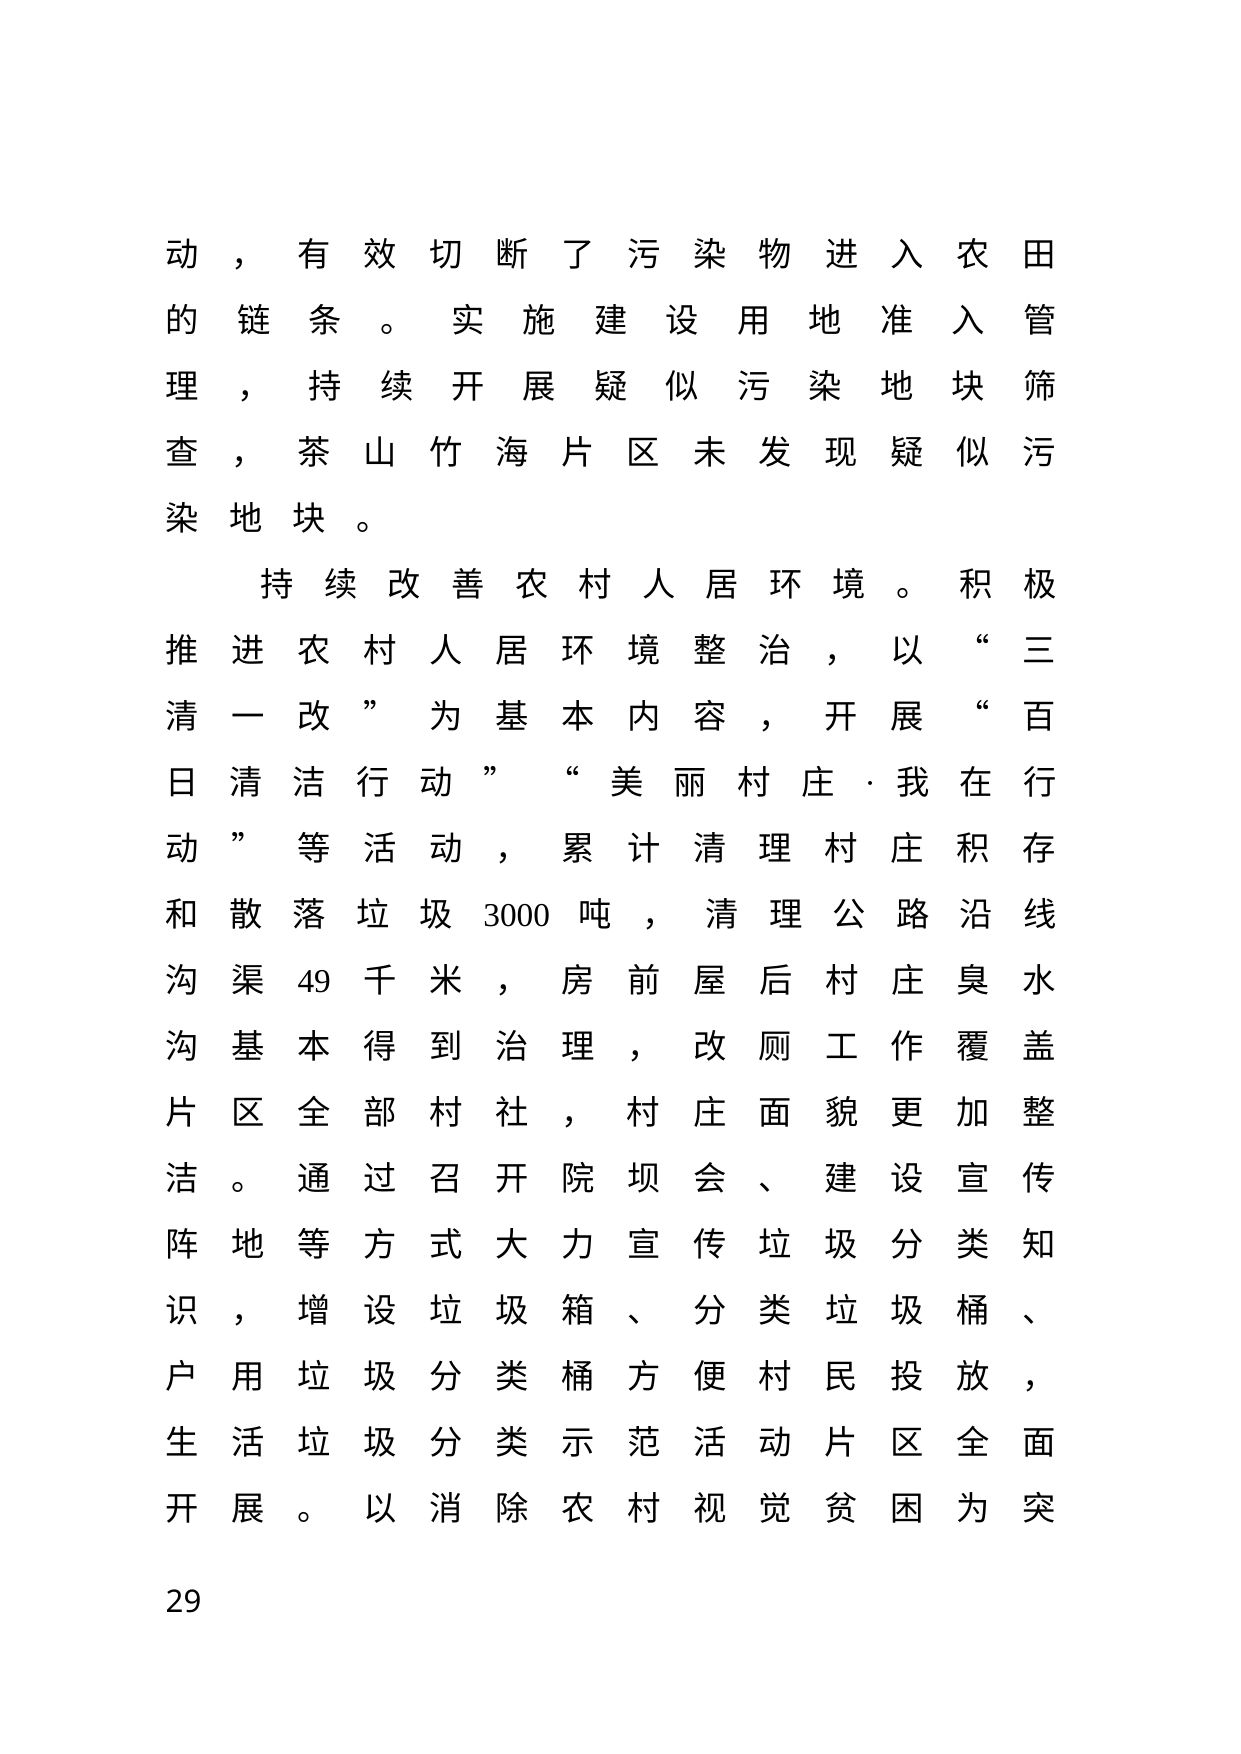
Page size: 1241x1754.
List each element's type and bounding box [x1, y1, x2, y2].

text [165, 218, 1087, 549]
text [165, 549, 1087, 1539]
